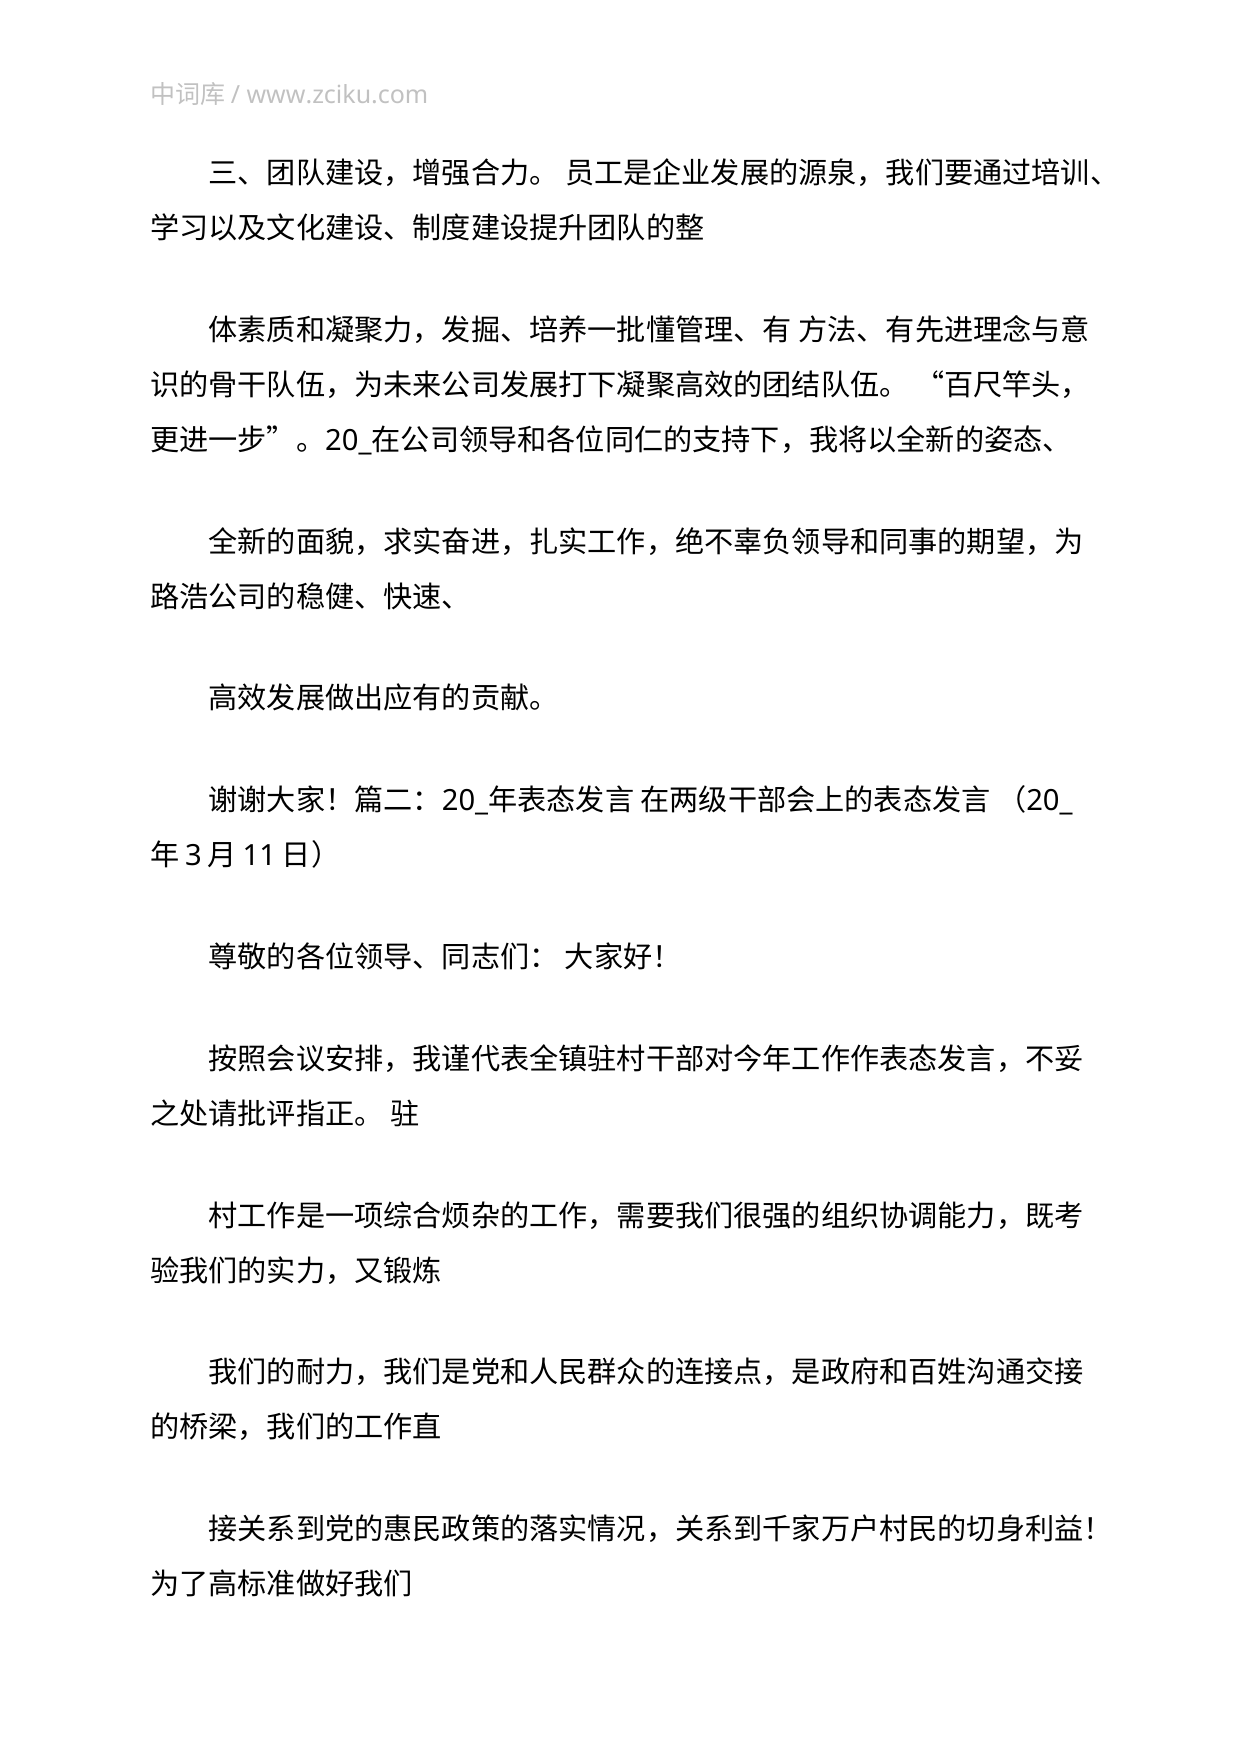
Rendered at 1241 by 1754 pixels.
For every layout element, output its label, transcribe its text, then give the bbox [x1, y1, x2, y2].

text 按照会议安排，我谨代表全镇驻村干部对今年工作作表态发言，不妥之处请批评指正。 驻 [150, 1036, 1090, 1133]
text 三、团队建设，增强合力。 员工是企业发展的源泉，我们要通过培训、学习以及文化建设、制度建设提升团队的整 [150, 150, 1090, 247]
text 谢谢大家！篇二：20_年表态发言 在两级干部会上的表态发言 （20_年3月11日） [150, 777, 1090, 874]
text 接关系到党的惠民政策的落实情况，关系到千家万户村民的切身利益！为了高标准做好我们 [150, 1506, 1090, 1603]
text 全新的面貌，求实奋进，扎实工作，绝不辜负领导和同事的期望，为路浩公司的稳健、快速、 [150, 518, 1090, 616]
text 村工作是一项综合烦杂的工作，需要我们很强的组织协调能力，既考验我们的实力，又锻炼 [150, 1192, 1090, 1289]
text 高效发展做出应有的贡献。 [150, 675, 1090, 717]
text 体素质和凝聚力，发掘、培养一批懂管理、有 方法、有先进理念与意识的骨干队伍，为未来公司发展打下凝聚高效的团结队伍。 “百尺竿头，更进一步”。20_在公司领导和各位同仁的支持下，我将以全新的姿态、 [150, 307, 1090, 459]
text 我们的耐力，我们是党和人民群众的连接点，是政府和百姓沟通交接的桥梁，我们的工作直 [150, 1349, 1090, 1446]
text 尊敬的各位领导、同志们： 大家好！ [150, 934, 1090, 976]
